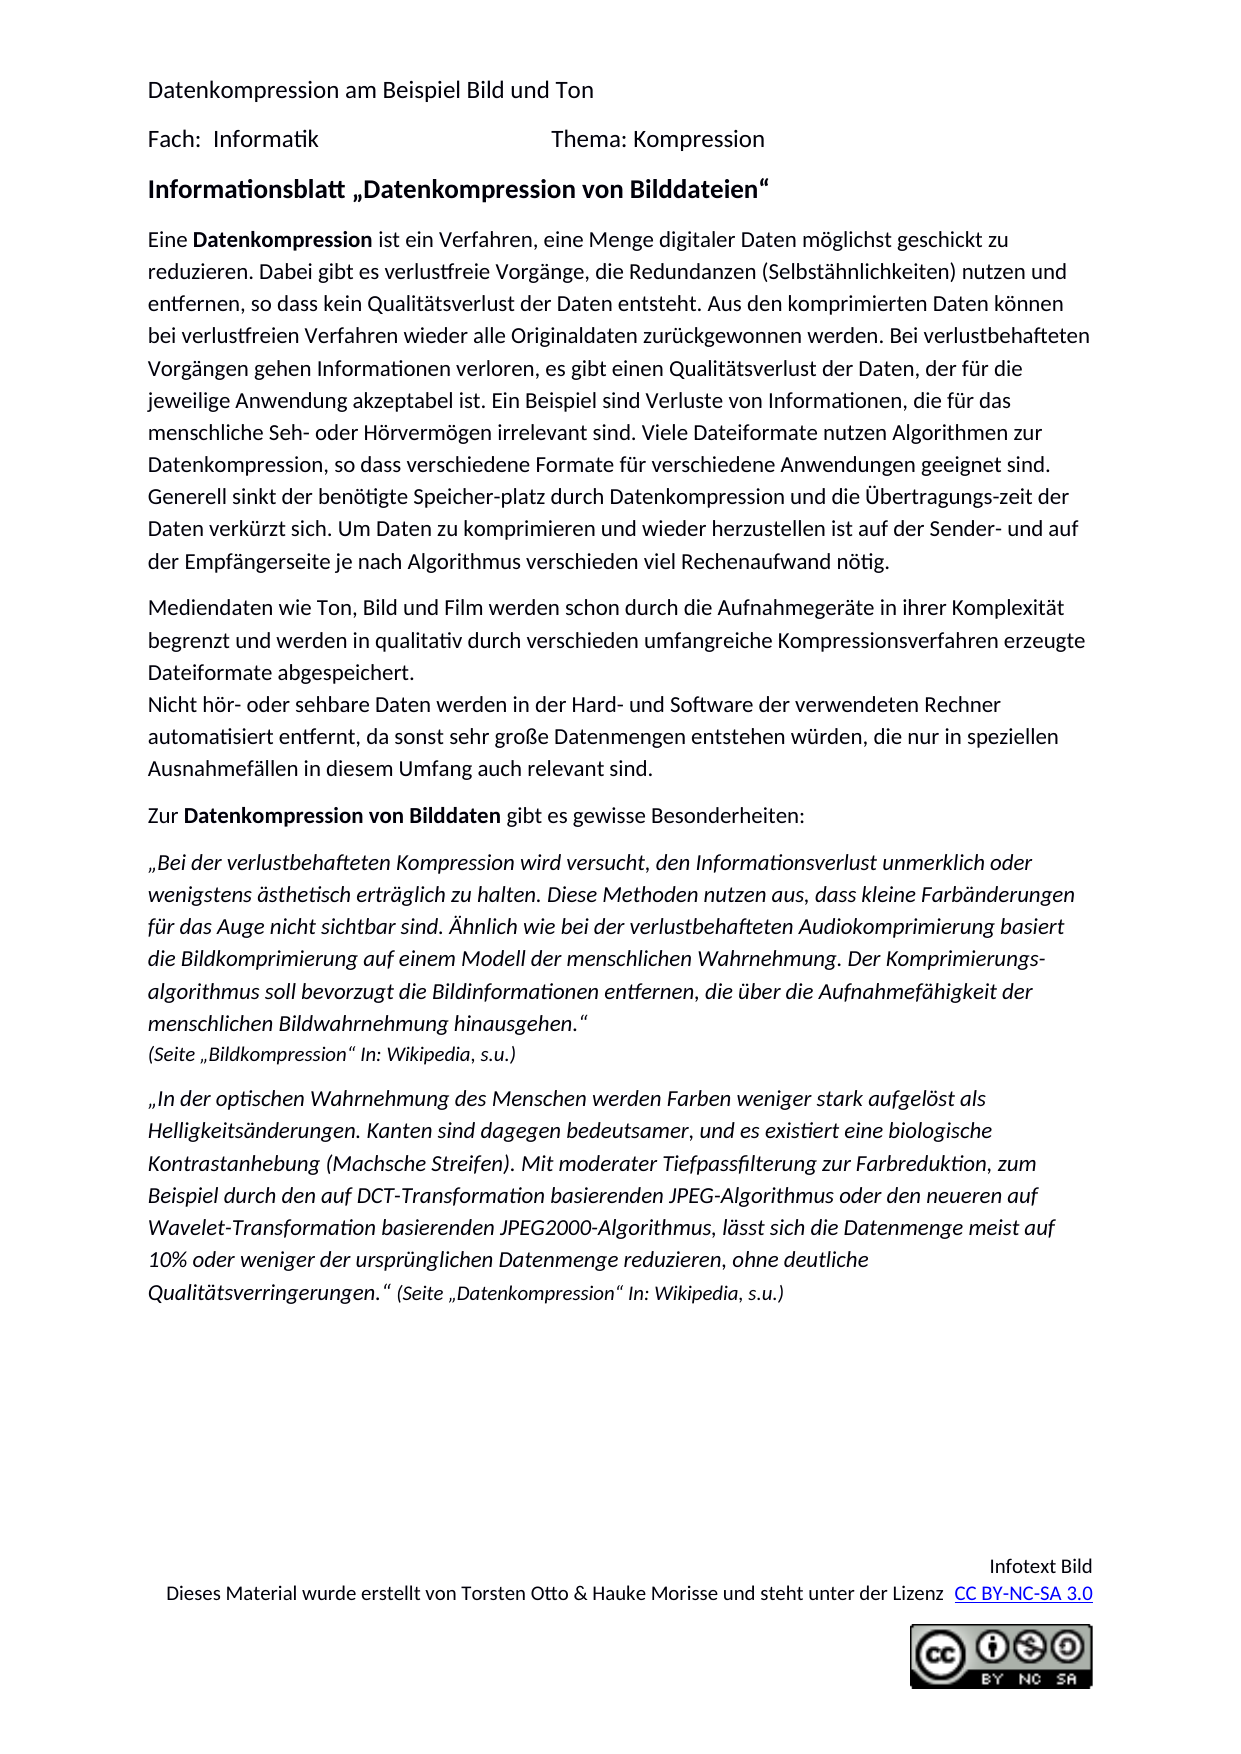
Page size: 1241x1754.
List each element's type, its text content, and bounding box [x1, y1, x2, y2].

text Zur Datenkompression von Bilddaten gibt es gewisse Besonderheiten: [148, 801, 1093, 829]
text Eine Datenkompression ist ein Verfahren, eine Menge digitaler Daten möglichst geschickt zu reduzieren. Dabei gibt es verlustfreie Vorgänge, die Redundanzen (Selbstähnlichkeiten) nutzen und entfernen, so dass kein Qualitätsverlust der Daten entsteht. Aus den komprimierten Daten können bei verlustfreien Verfahren wieder alle Originaldaten zurückgewonnen werden. Bei verlustbehafteten Vorgängen gehen Informationen verloren, es gibt einen Qualitätsverlust der Daten, der für die jeweilige Anwendung akzeptabel ist. Ein Beispiel sind Verluste von Informationen, die für das menschliche Seh- oder Hörvermögen irrelevant sind. Viele Dateiformate nutzen Algorithmen zur Datenkompression, so dass verschiedene Formate für verschiedene Anwendungen geeignet sind. Generell sinkt der benötigte Speicher-platz durch Datenkompression und die Übertragungs-zeit der Daten verkürzt sich. Um Daten zu komprimieren und wieder herzustellen ist auf der Sender- und auf der Empfängerseite je nach Algorithmus verschieden viel Rechenaufwand nötig. [148, 225, 1093, 575]
text Informationsblatt „Datenkompression von Bilddateien“ [148, 173, 1093, 206]
text Mediendaten wie Ton, Bild und Film werden schon durch die Aufnahmegeräte in ihrer Komplexität begrenzt und werden in qualitativ durch verschieden umfangreiche Kompressionsverfahren erzeugte Dateiformate abgespeichert. Nicht hör- oder sehbare Daten werden in der Hard- und Software der verwendeten Rechner automatisiert entfernt, da sonst sehr große Datenmengen entstehen würden, die nur in speziellen Ausnahmefällen in diesem Umfang auch relevant sind. [148, 593, 1093, 782]
picture [910, 1624, 1093, 1689]
text „Bei der verlustbehafteten Kompression wird versucht, den Informationsverlust unmerklich oder wenigstens ästhetisch erträglich zu halten. Diese Methoden nutzen aus, dass kleine Farbänderungen für das Auge nicht sichtbar sind. Ähnlich wie bei der verlustbehafteten Audiokomprimierung basiert die Bildkomprimierung auf einem Modell der menschlichen Wahrnehmung. Der Komprimierungs-algorithmus soll bevorzugt die Bildinformationen entfernen, die über die Aufnahmefähigkeit der menschlichen Bildwahrnehmung hinausgehen.“ (Seite „Bildkompression“ In: Wikipedia, s.u.) [148, 848, 1093, 1066]
text „In der optischen Wahrnehmung des Menschen werden Farben weniger stark aufgelöst als Helligkeitsänderungen. Kanten sind dagegen bedeutsamer, und es existiert eine biologische Kontrastanhebung (Machsche Streifen). Mit moderater Tiefpassfilterung zur Farbreduktion, zum Beispiel durch den auf DCT-Transformation basierenden JPEG-Algorithmus oder den neueren auf Wavelet-Transformation basierenden JPEG2000-Algorithmus, lässt sich die Datenmenge meist auf 10% oder weniger der ursprünglichen Datenmenge reduzieren, ohne deutliche Qualitätsverringerungen.“ (Seite „Datenkompression“ In: Wikipedia, s.u.) [148, 1084, 1093, 1306]
